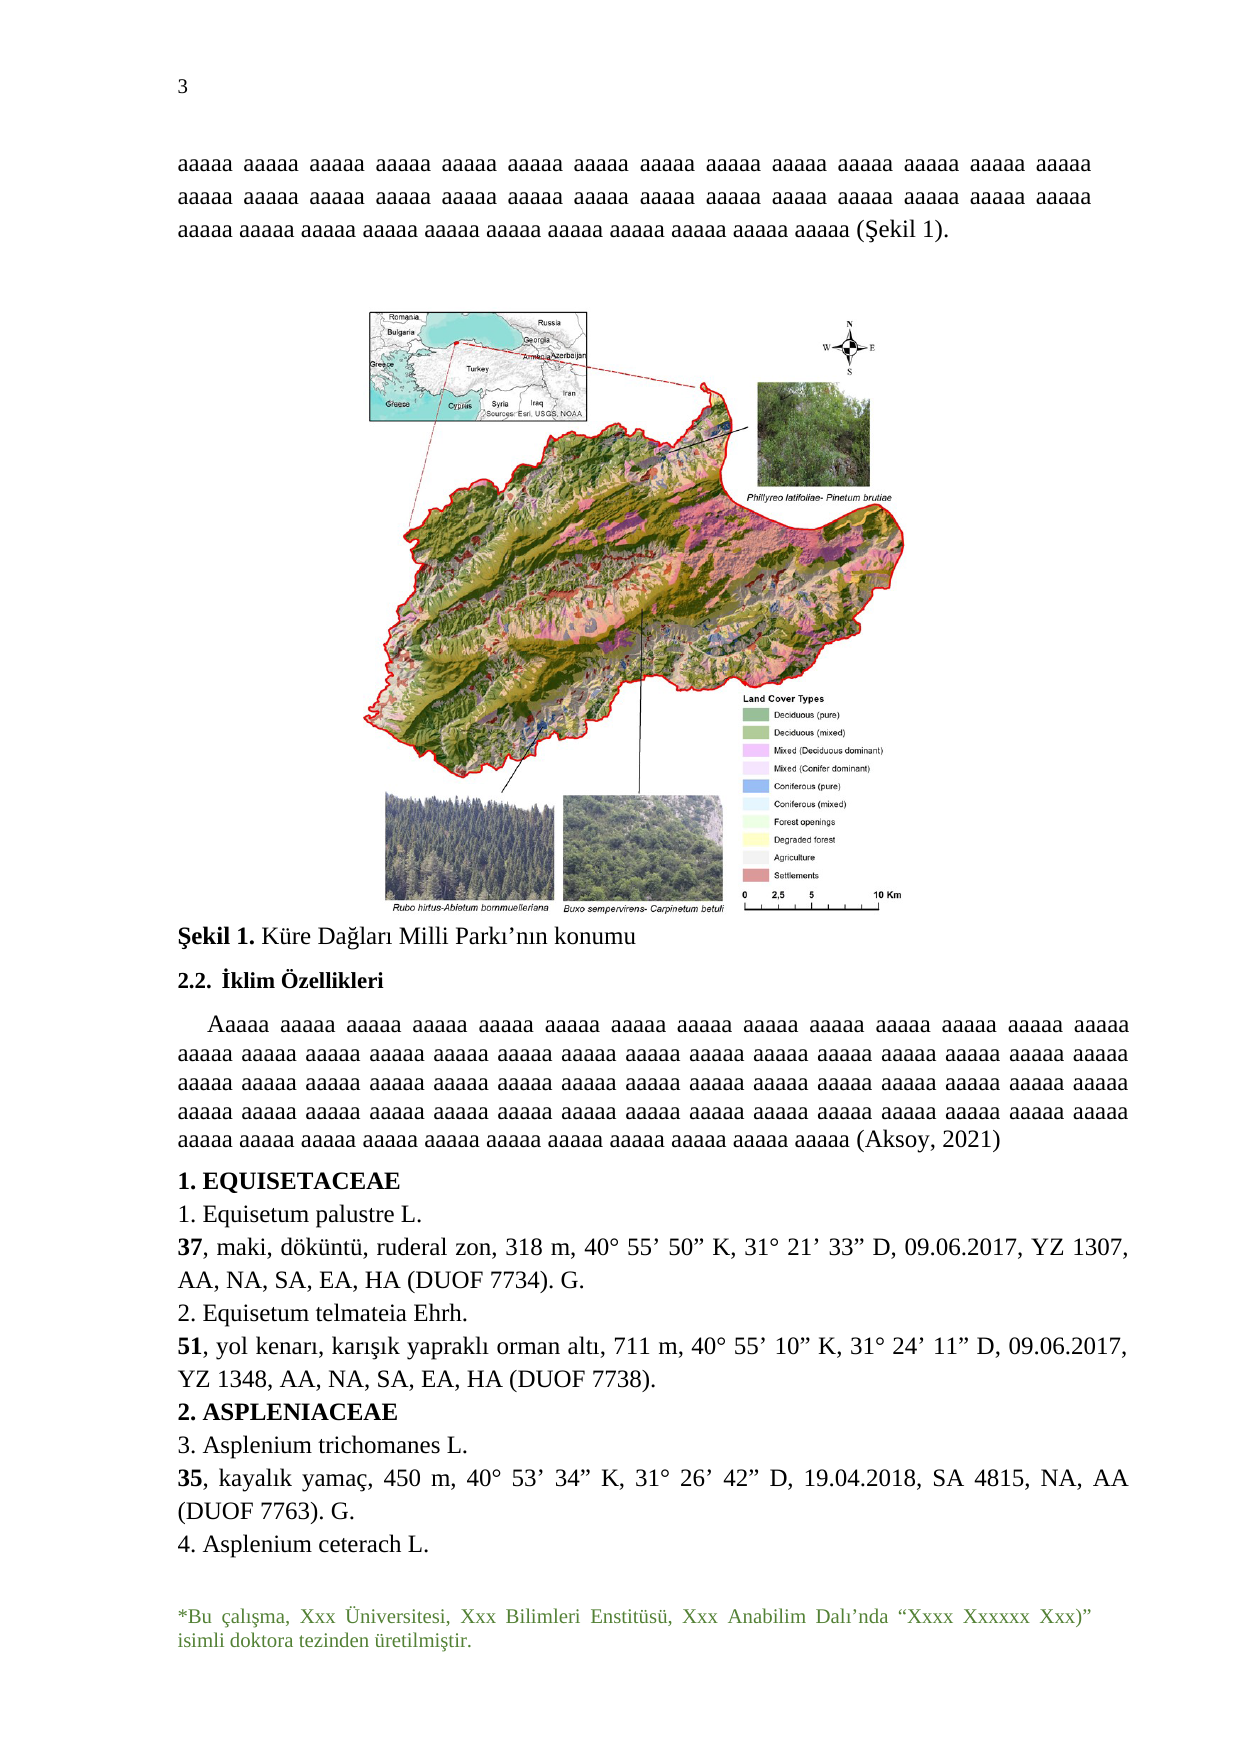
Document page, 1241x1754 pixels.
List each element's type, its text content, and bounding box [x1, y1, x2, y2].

text 1. EQUISETACEAE [177, 1166, 1129, 1194]
text Şekil 1. Küre Dağları Milli Parkı’nın konumu [177, 921, 1092, 950]
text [177, 148, 1092, 242]
text Aaaaa aaaaa aaaaa aaaaa aaaaa aaaaa aaaaa aaaaa aaaaa aaaaa aaaaa aaaaa aaaaa aaaaa aaaaa aaaaa aaaaa aaaaa aaaaa aaaaa aaaaa aaaaa aaaaa aaaaa aaaaa aaaaa aaaaa aaaaa aaaaa aaaaa aaaaa aaaaa aaaaa aaaaa aaaaa aaaaa aaaaa aaaaa aaaaa aaaaa aaaaa aaaaa aaaaa aaaaa aaaaa aaaaa aaaaa aaaaa aaaaa aaaaa aaaaa aaaaa aaaaa aaaaa aaaaa aaaaa aaaaa aaaaa aaaaa aaaaa aaaaa aaaaa aaaaa aaaaa aaaaa aaaaa aaaaa aaaaa aaaaa aaaaa (Aksoy, 2021) [177, 1009, 1130, 1153]
text İklim Özellikleri [177, 967, 1092, 993]
text 4. Asplenium ceterach L. [177, 1529, 1129, 1558]
text 1. Equisetum palustre L. [177, 1199, 1129, 1228]
text 2. Equisetum telmateia Ehrh. [177, 1298, 1129, 1327]
text 37, maki, döküntü, ruderal zon, 318 m, 40° 55’ 50” K, 31° 21’ 33” D, 09.06.2017, YZ 1307, AA, NA, SA, EA, HA (DUOF 7734). G. [177, 1232, 1129, 1294]
text 35, kayalık yamaç, 450 m, 40° 53’ 34” K, 31° 26’ 42” D, 19.04.2018, SA 4815, NA, AA (DUOF 7763). G. [177, 1463, 1129, 1525]
text 51, yol kenarı, karışık yapraklı orman altı, 711 m, 40° 55’ 10” K, 31° 24’ 11” D, 09.06.2017, YZ 1348, AA, NA, SA, EA, HA (DUOF 7738). [177, 1331, 1129, 1393]
text 2. ASPLENIACEAE [177, 1397, 1129, 1426]
text 3. Asplenium trichomanes L. [177, 1430, 1129, 1459]
